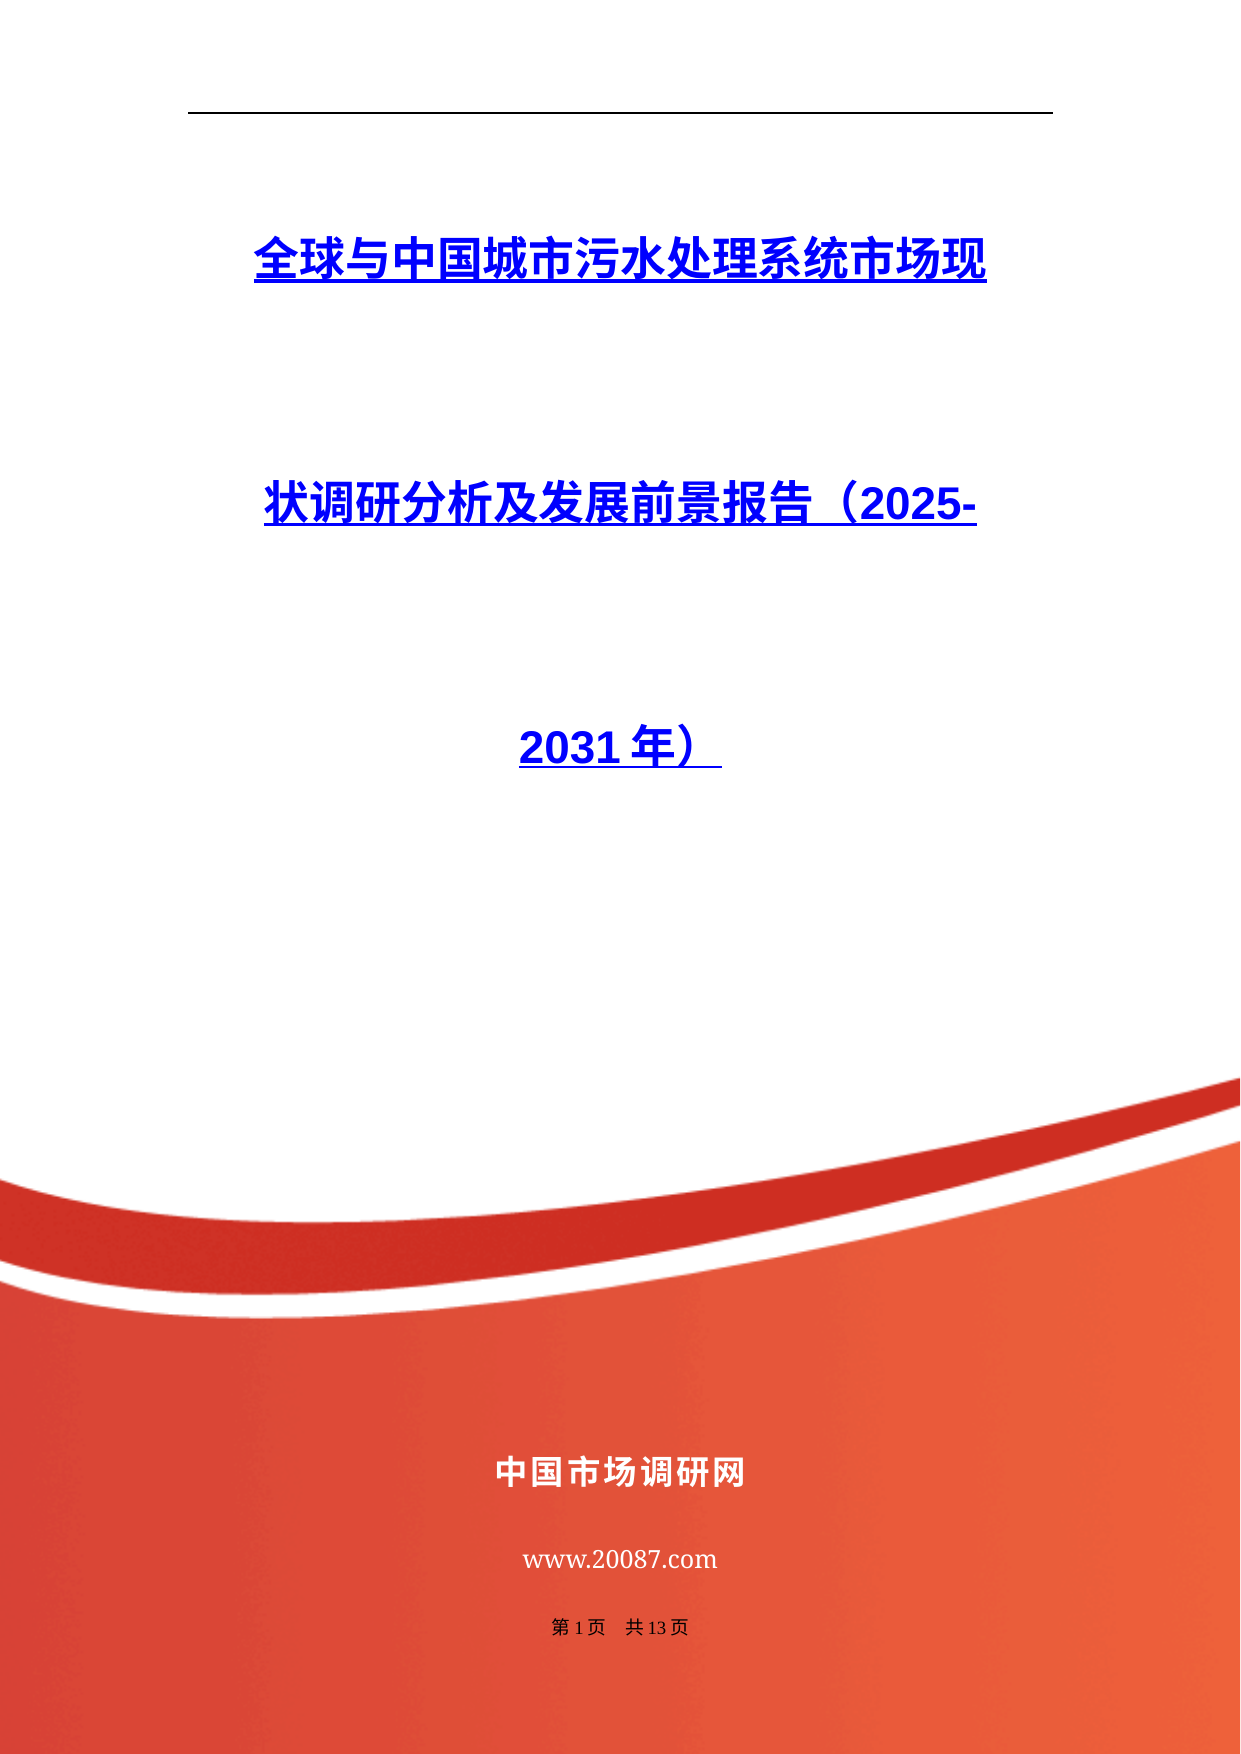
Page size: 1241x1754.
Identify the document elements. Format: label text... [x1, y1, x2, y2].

subtitle 中国市场调研网 [187, 1437, 1053, 1502]
picture [0, 1006, 1241, 1754]
text www.20087.com [187, 1526, 1053, 1591]
table_header 全球与中国城市污水处理系统市场现状调研分析及发展前景报告（2025-2031年） [188, 207, 1053, 871]
